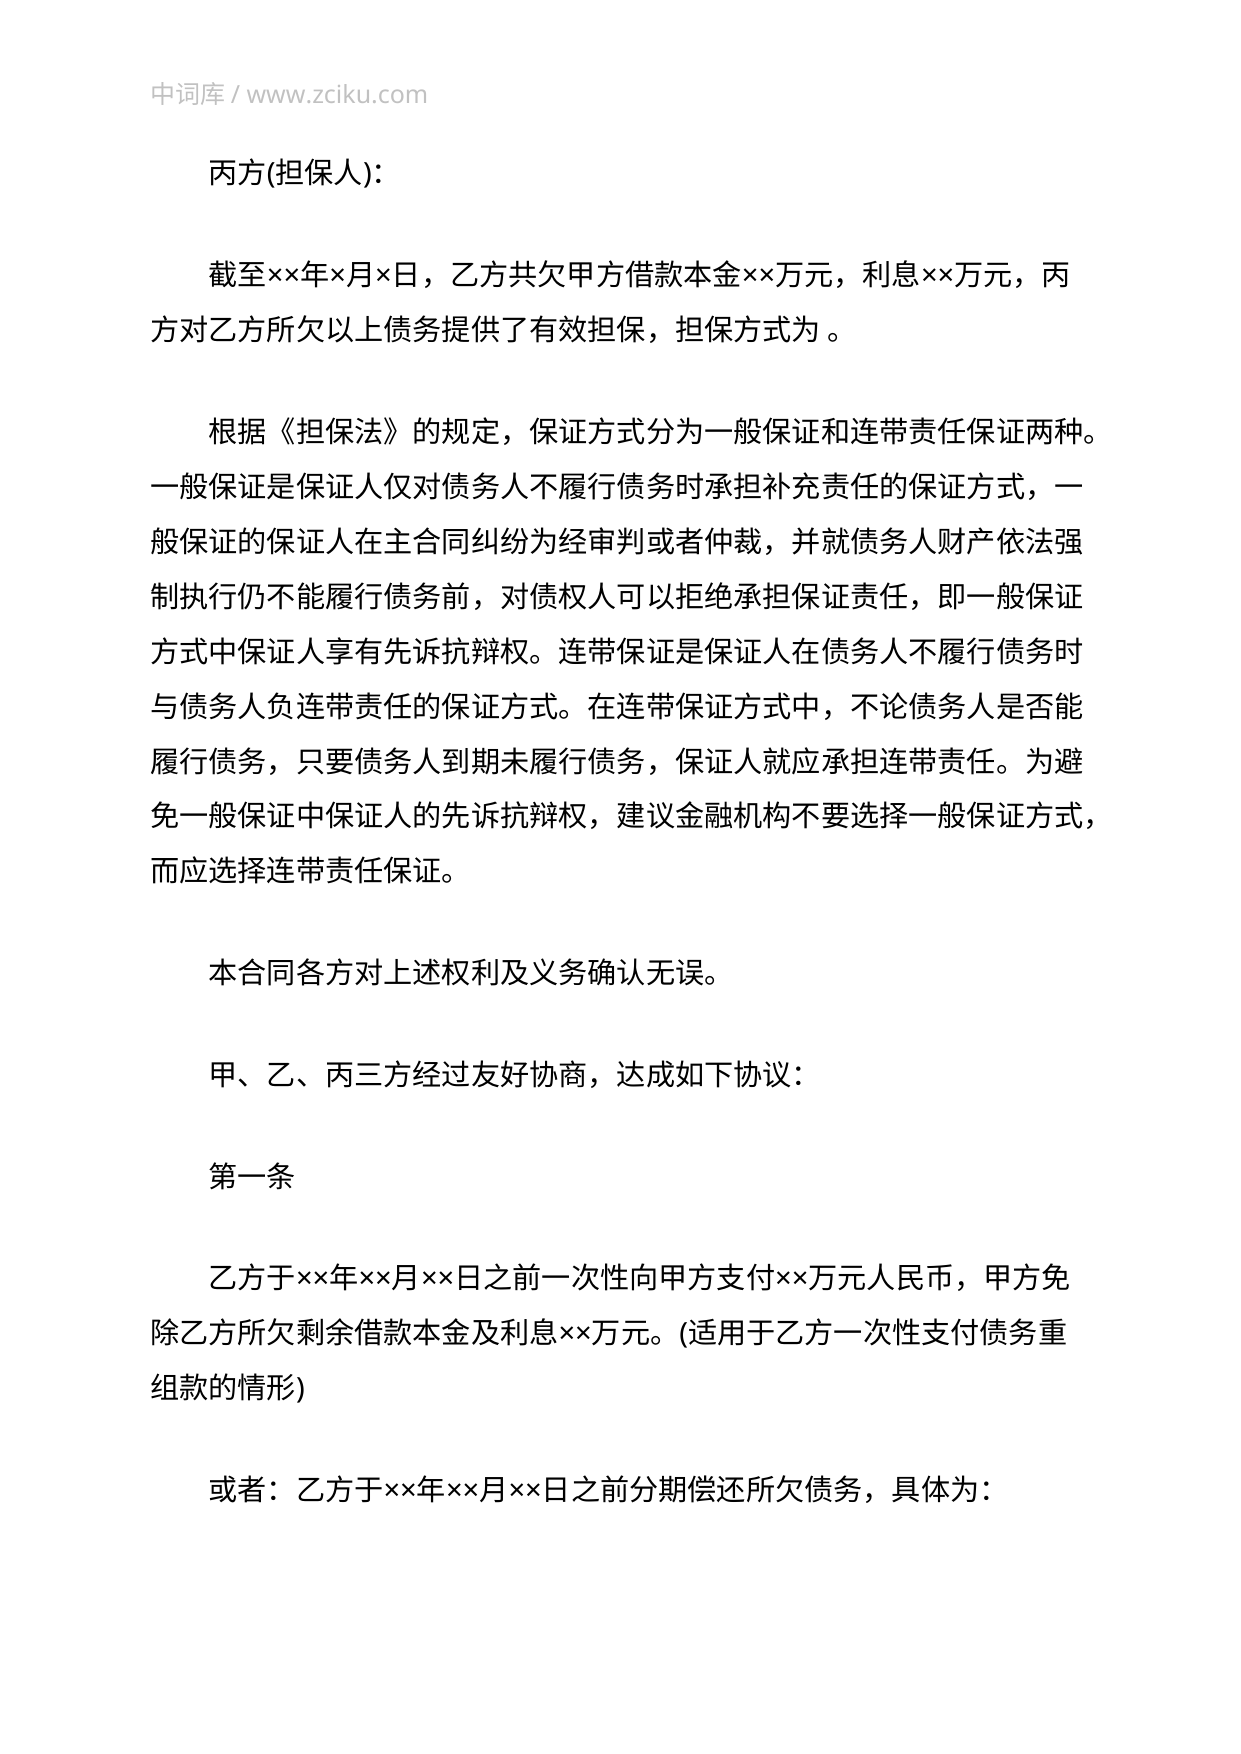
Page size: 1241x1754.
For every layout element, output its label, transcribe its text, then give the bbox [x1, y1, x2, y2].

text 第一条 [150, 1153, 1090, 1196]
text 丙方(担保人)： [150, 150, 1090, 192]
text 甲、乙、丙三方经过友好协商，达成如下协议： [150, 1051, 1090, 1094]
text 根据《担保法》的规定，保证方式分为一般保证和连带责任保证两种。一般保证是保证人仅对债务人不履行债务时承担补充责任的保证方式，一般保证的保证人在主合同纠纷为经审判或者仲裁，并就债务人财产依法强制执行仍不能履行债务前，对债权人可以拒绝承担保证责任，即一般保证方式中保证人享有先诉抗辩权。连带保证是保证人在债务人不履行债务时与债务人负连带责任的保证方式。在连带保证方式中，不论债务人是否能履行债务，只要债务人到期未履行债务，保证人就应承担连带责任。为避免一般保证中保证人的先诉抗辩权，建议金融机构不要选择一般保证方式，而应选择连带责任保证。 [150, 409, 1090, 890]
text 截至××年×月×日，乙方共欠甲方借款本金××万元，利息××万元，丙方对乙方所欠以上债务提供了有效担保，担保方式为 。 [150, 252, 1090, 349]
text 或者：乙方于××年××月××日之前分期偿还所欠债务，具体为： [150, 1467, 1090, 1509]
text 本合同各方对上述权利及义务确认无误。 [150, 950, 1090, 992]
text 乙方于××年××月××日之前一次性向甲方支付××万元人民币，甲方免除乙方所欠剩余借款本金及利息××万元。(适用于乙方一次性支付债务重组款的情形) [150, 1255, 1090, 1407]
